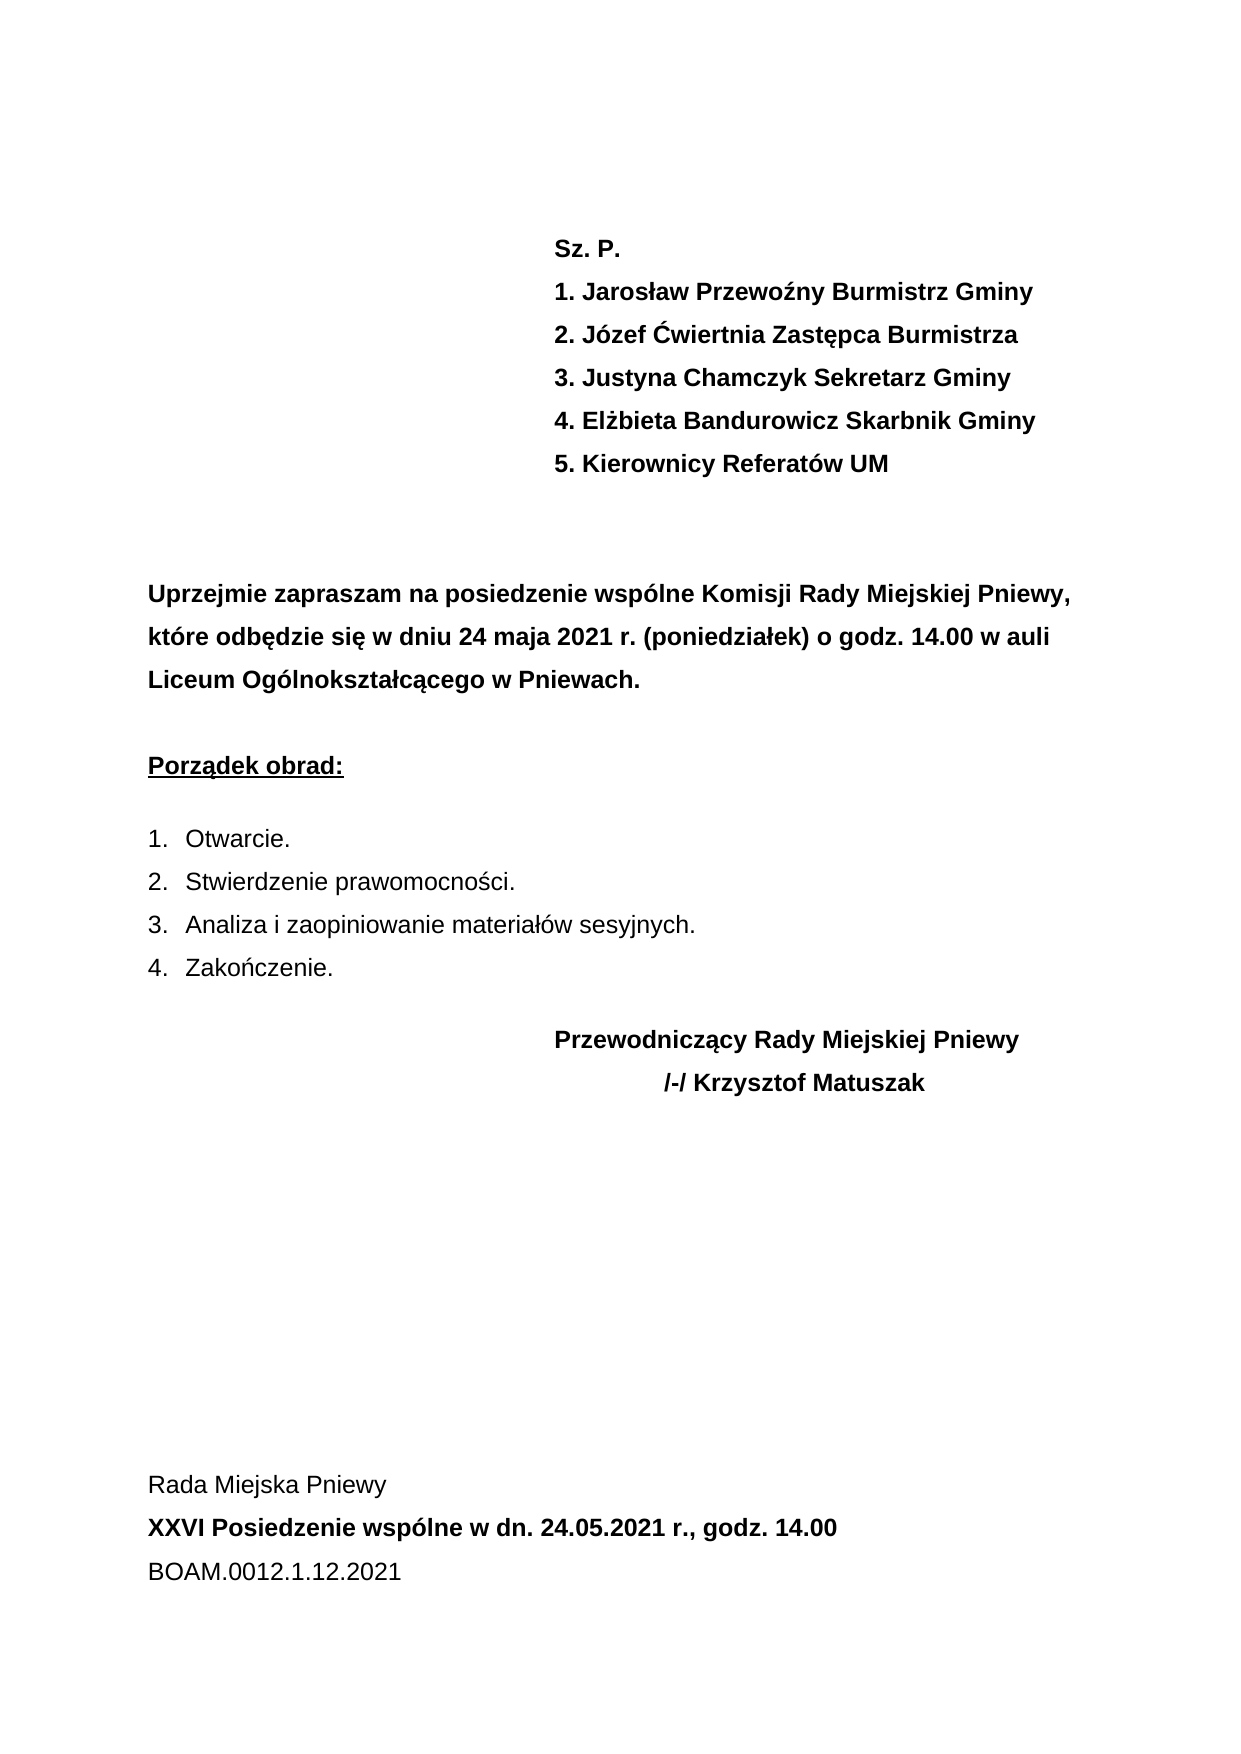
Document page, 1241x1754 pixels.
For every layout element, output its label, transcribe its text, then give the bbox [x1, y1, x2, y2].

list Stwierdzenie prawomocności. [148, 867, 1093, 896]
text /-/ Krzysztof Matuszak [590, 1068, 1093, 1097]
text Uprzejmie zapraszam na posiedzenie wspólne Komisji Rady Miejskiej Pniewy, które odbędzie się w dniu 24 maja 2021 r. (poniedziałek) o godz. 14.00 w auli Liceum Ogólnokształcącego w Pniewach. [148, 579, 1093, 694]
text 5. Kierownicy Referatów UM [554, 449, 1093, 478]
text Sz. P. 1. Jarosław Przewoźny Burmistrz Gminy [554, 234, 1093, 306]
text Porządek obrad: [148, 751, 1093, 780]
list Analiza i zaopiniowanie materiałów sesyjnych. [148, 910, 1093, 939]
list Zakończenie. [148, 953, 1093, 982]
text 3. Justyna Chamczyk Sekretarz Gminy [554, 363, 1093, 392]
text Przewodniczący Rady Miejskiej Pniewy [554, 1025, 1093, 1054]
text 2. Józef Ćwiertnia Zastępca Burmistrza [554, 320, 1093, 349]
text 4. Elżbieta Bandurowicz Skarbnik Gminy [554, 406, 1093, 435]
list Otwarcie. [148, 824, 1093, 852]
text Rada Miejska Pniewy XXVI Posiedzenie wspólne w dn. 24.05.2021 r., godz. 14.00 BOAM.0012.1.12.2021 [148, 1470, 1093, 1585]
